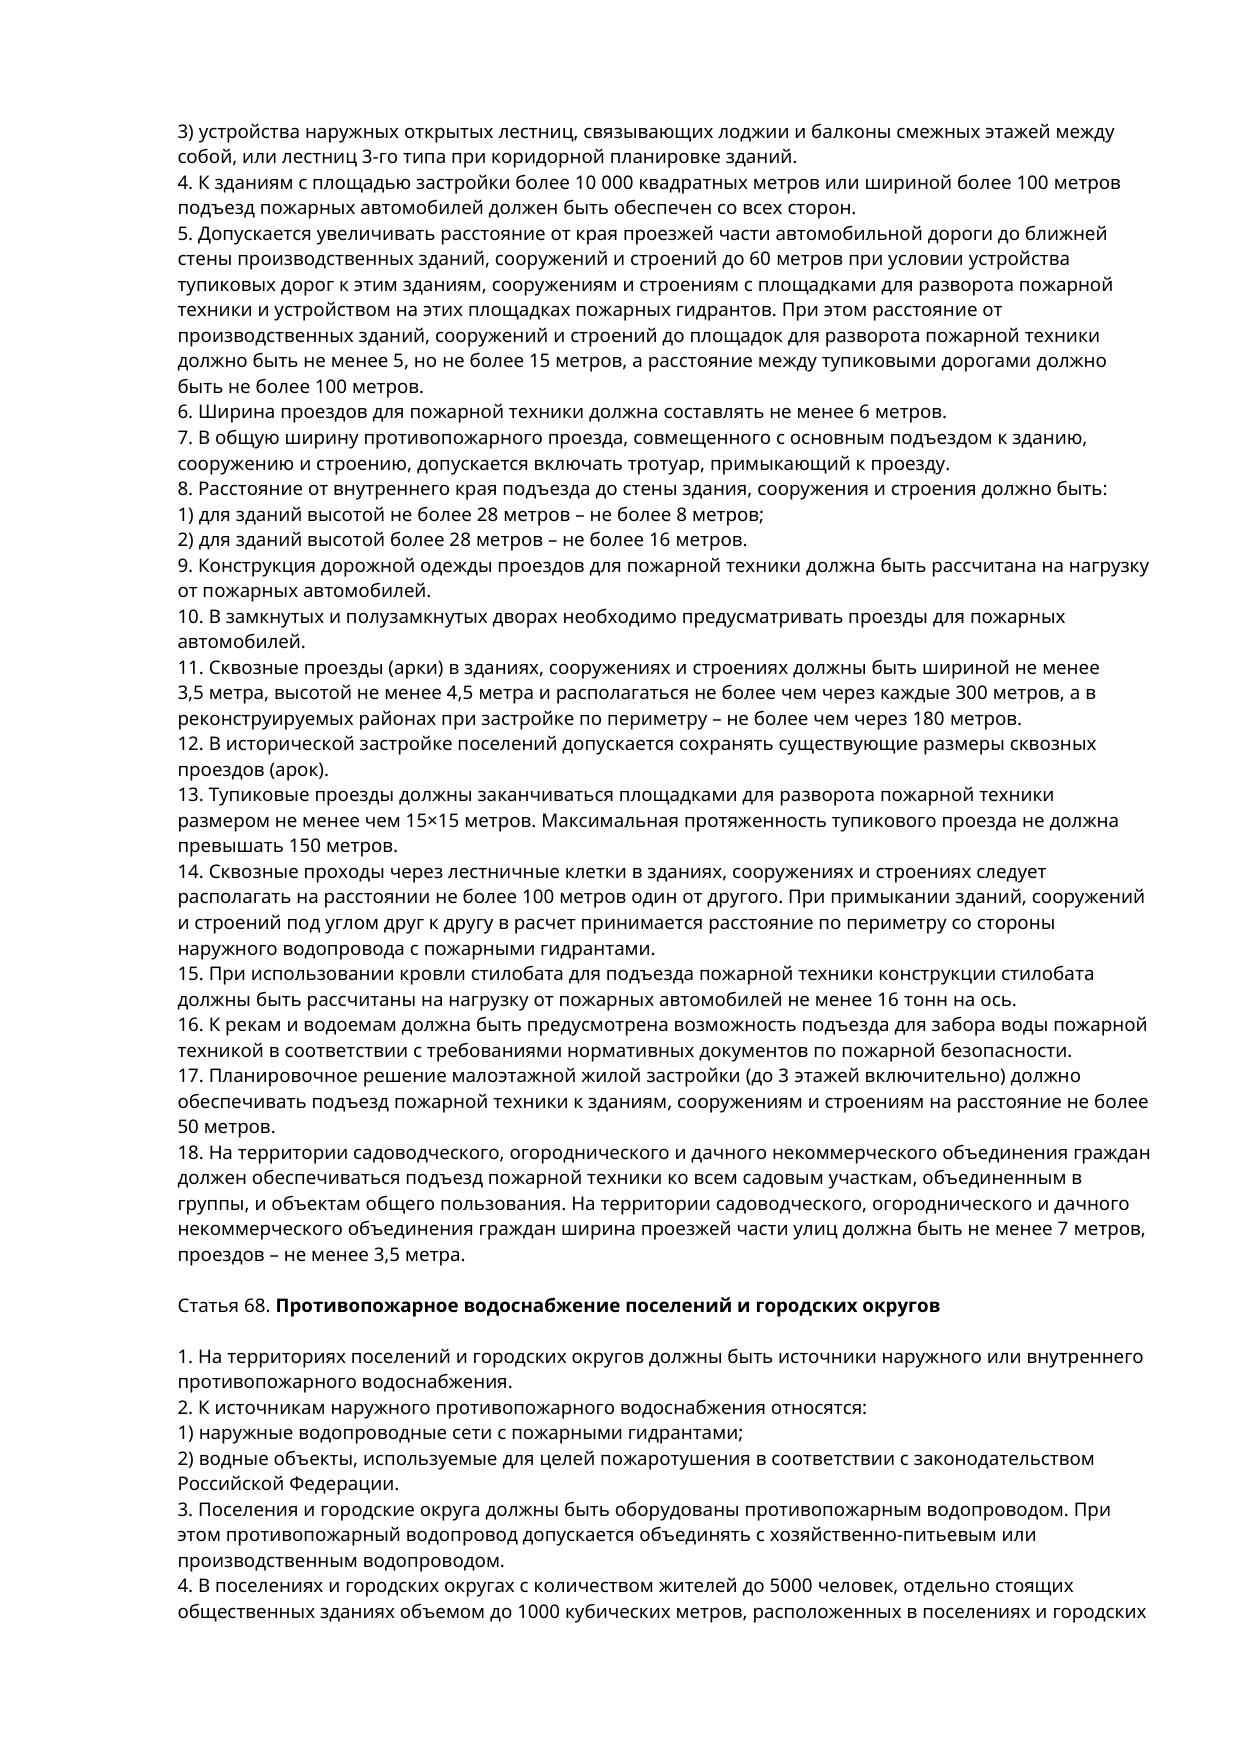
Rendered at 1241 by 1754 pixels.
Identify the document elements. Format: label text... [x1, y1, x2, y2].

text 2) водные объекты, используемые для целей пожаротушения в соответствии с законодательством Российской Федерации. [177, 1445, 1152, 1496]
text 3) устройства наружных открытых лестниц, связывающих лоджии и балконы смежных этажей между собой, или лестниц 3-го типа при коридорной планировке зданий. [177, 118, 1152, 169]
text 1) для зданий высотой не более 28 метров – не более 8 метров; [177, 501, 1152, 526]
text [177, 1573, 1152, 1624]
text 2) для зданий высотой более 28 метров – не более 16 метров. [177, 526, 1152, 552]
text 17. Планировочное решение малоэтажной жилой застройки (до 3 этажей включительно) должно обеспечивать подъезд пожарной техники к зданиям, сооружениям и строениям на расстояние не более 50 метров. [177, 1062, 1152, 1139]
text 11. Сквозные проезды (арки) в зданиях, сооружениях и строениях должны быть шириной не менее 3,5 метра, высотой не менее 4,5 метра и располагаться не более чем через каждые 300 метров, а в реконструируемых районах при застройке по периметру – не более чем через 180 метров. [177, 654, 1152, 731]
text 5. Допускается увеличивать расстояние от края проезжей части автомобильной дороги до ближней стены производственных зданий, сооружений и строений до 60 метров при условии устройства тупиковых дорог к этим зданиям, сооружениям и строениям с площадками для разворота пожарной техники и устройством на этих площадках пожарных гидрантов. При этом расстояние от производственных зданий, сооружений и строений до площадок для разворота пожарной техники должно быть не менее 5, но не более 15 метров, а расстояние между тупиковыми дорогами должно быть не более 100 метров. [177, 220, 1152, 399]
text 4. К зданиям с площадью застройки более 10 000 квадратных метров или шириной более 100 метров подъезд пожарных автомобилей должен быть обеспечен со всех сторон. [177, 169, 1152, 220]
text 6. Ширина проездов для пожарной техники должна составлять не менее 6 метров. [177, 399, 1152, 424]
text 2. К источникам наружного противопожарного водоснабжения относятся: [177, 1394, 1152, 1420]
text 18. На территории садоводческого, огороднического и дачного некоммерческого объединения граждан должен обеспечиваться подъезд пожарной техники ко всем садовым участкам, объединенным в группы, и объектам общего пользования. На территории садоводческого, огороднического и дачного некоммерческого объединения граждан ширина проезжей части улиц должна быть не менее 7 метров, проездов – не менее 3,5 метра. [177, 1139, 1152, 1267]
text 7. В общую ширину противопожарного проезда, совмещенного с основным подъездом к зданию, сооружению и строению, допускается включать тротуар, примыкающий к проезду. [177, 424, 1152, 475]
text 1) наружные водопроводные сети с пожарными гидрантами; [177, 1420, 1152, 1445]
text 10. В замкнутых и полузамкнутых дворах необходимо предусматривать проезды для пожарных автомобилей. [177, 603, 1152, 654]
text 3. Поселения и городские округа должны быть оборудованы противопожарным водопроводом. При этом противопожарный водопровод допускается объединять с хозяйственно-питьевым или производственным водопроводом. [177, 1496, 1152, 1573]
text 9. Конструкция дорожной одежды проездов для пожарной техники должна быть рассчитана на нагрузку от пожарных автомобилей. [177, 552, 1152, 603]
text 13. Тупиковые проезды должны заканчиваться площадками для разворота пожарной техники размером не менее чем 15×15 метров. Максимальная протяженность тупикового проезда не должна превышать 150 метров. [177, 782, 1152, 858]
text 8. Расстояние от внутреннего края подъезда до стены здания, сооружения и строения должно быть: [177, 475, 1152, 501]
text 1. На территориях поселений и городских округов должны быть источники наружного или внутреннего противопожарного водоснабжения. [177, 1343, 1152, 1394]
text Статья 68. Противопожарное водоснабжение поселений и городских округов [177, 1292, 1152, 1318]
text 12. В исторической застройке поселений допускается сохранять существующие размеры сквозных проездов (арок). [177, 731, 1152, 782]
text 16. К рекам и водоемам должна быть предусмотрена возможность подъезда для забора воды пожарной техникой в соответствии с требованиями нормативных документов по пожарной безопасности. [177, 1011, 1152, 1062]
text 15. При использовании кровли стилобата для подъезда пожарной техники конструкции стилобата должны быть рассчитаны на нагрузку от пожарных автомобилей не менее 16 тонн на ось. [177, 960, 1152, 1011]
text 14. Сквозные проходы через лестничные клетки в зданиях, сооружениях и строениях следует располагать на расстоянии не более 100 метров один от другого. При примыкании зданий, сооружений и строений под углом друг к другу в расчет принимается расстояние по периметру со стороны наружного водопровода с пожарными гидрантами. [177, 858, 1152, 960]
